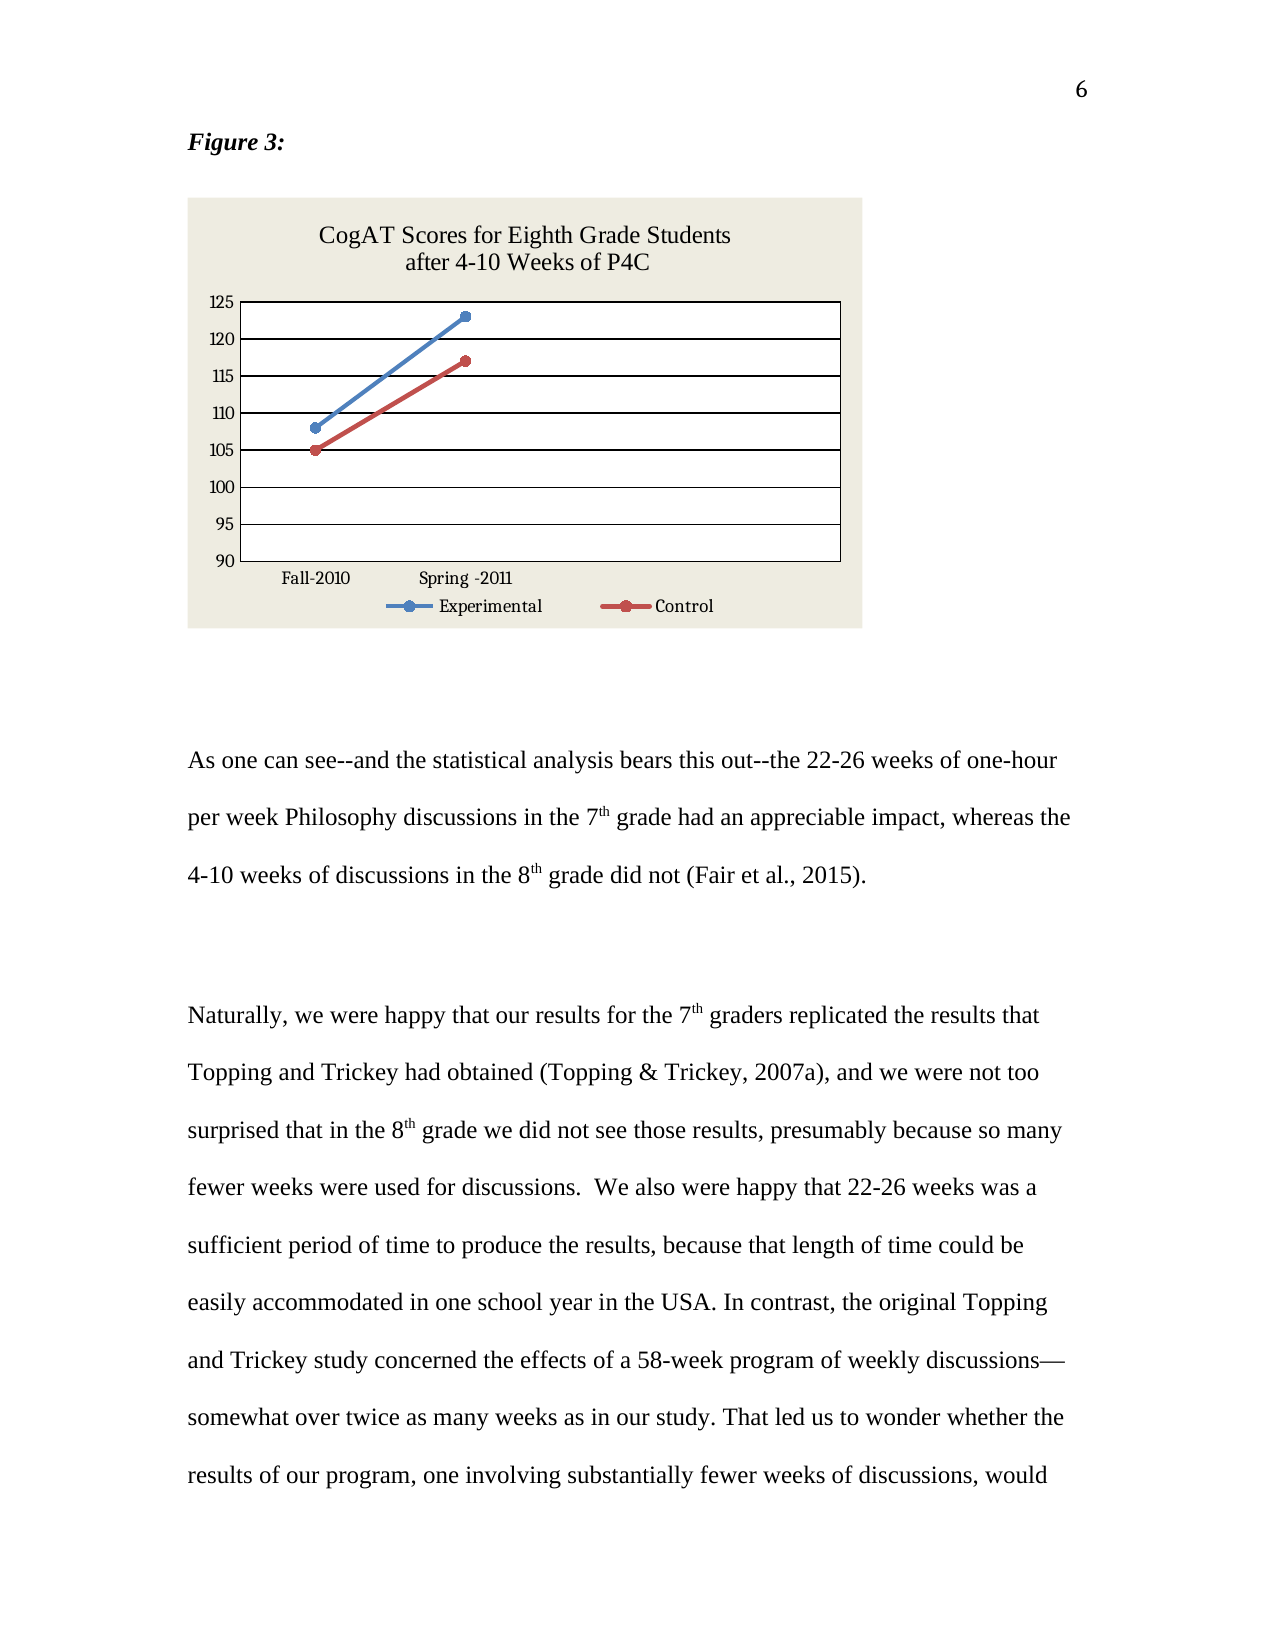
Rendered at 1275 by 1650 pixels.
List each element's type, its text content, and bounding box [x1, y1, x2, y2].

text Figure 3: [187, 127, 1087, 156]
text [187, 1000, 1087, 1489]
text As one can see--and the statistical analysis bears this out--the 22-26 weeks of one-hour per week Philosophy discussions in the 7th grade had an appreciable impact, whereas the 4-10 weeks of discussions in the 8th grade did not (Fair et al., 2015). [187, 745, 1087, 889]
